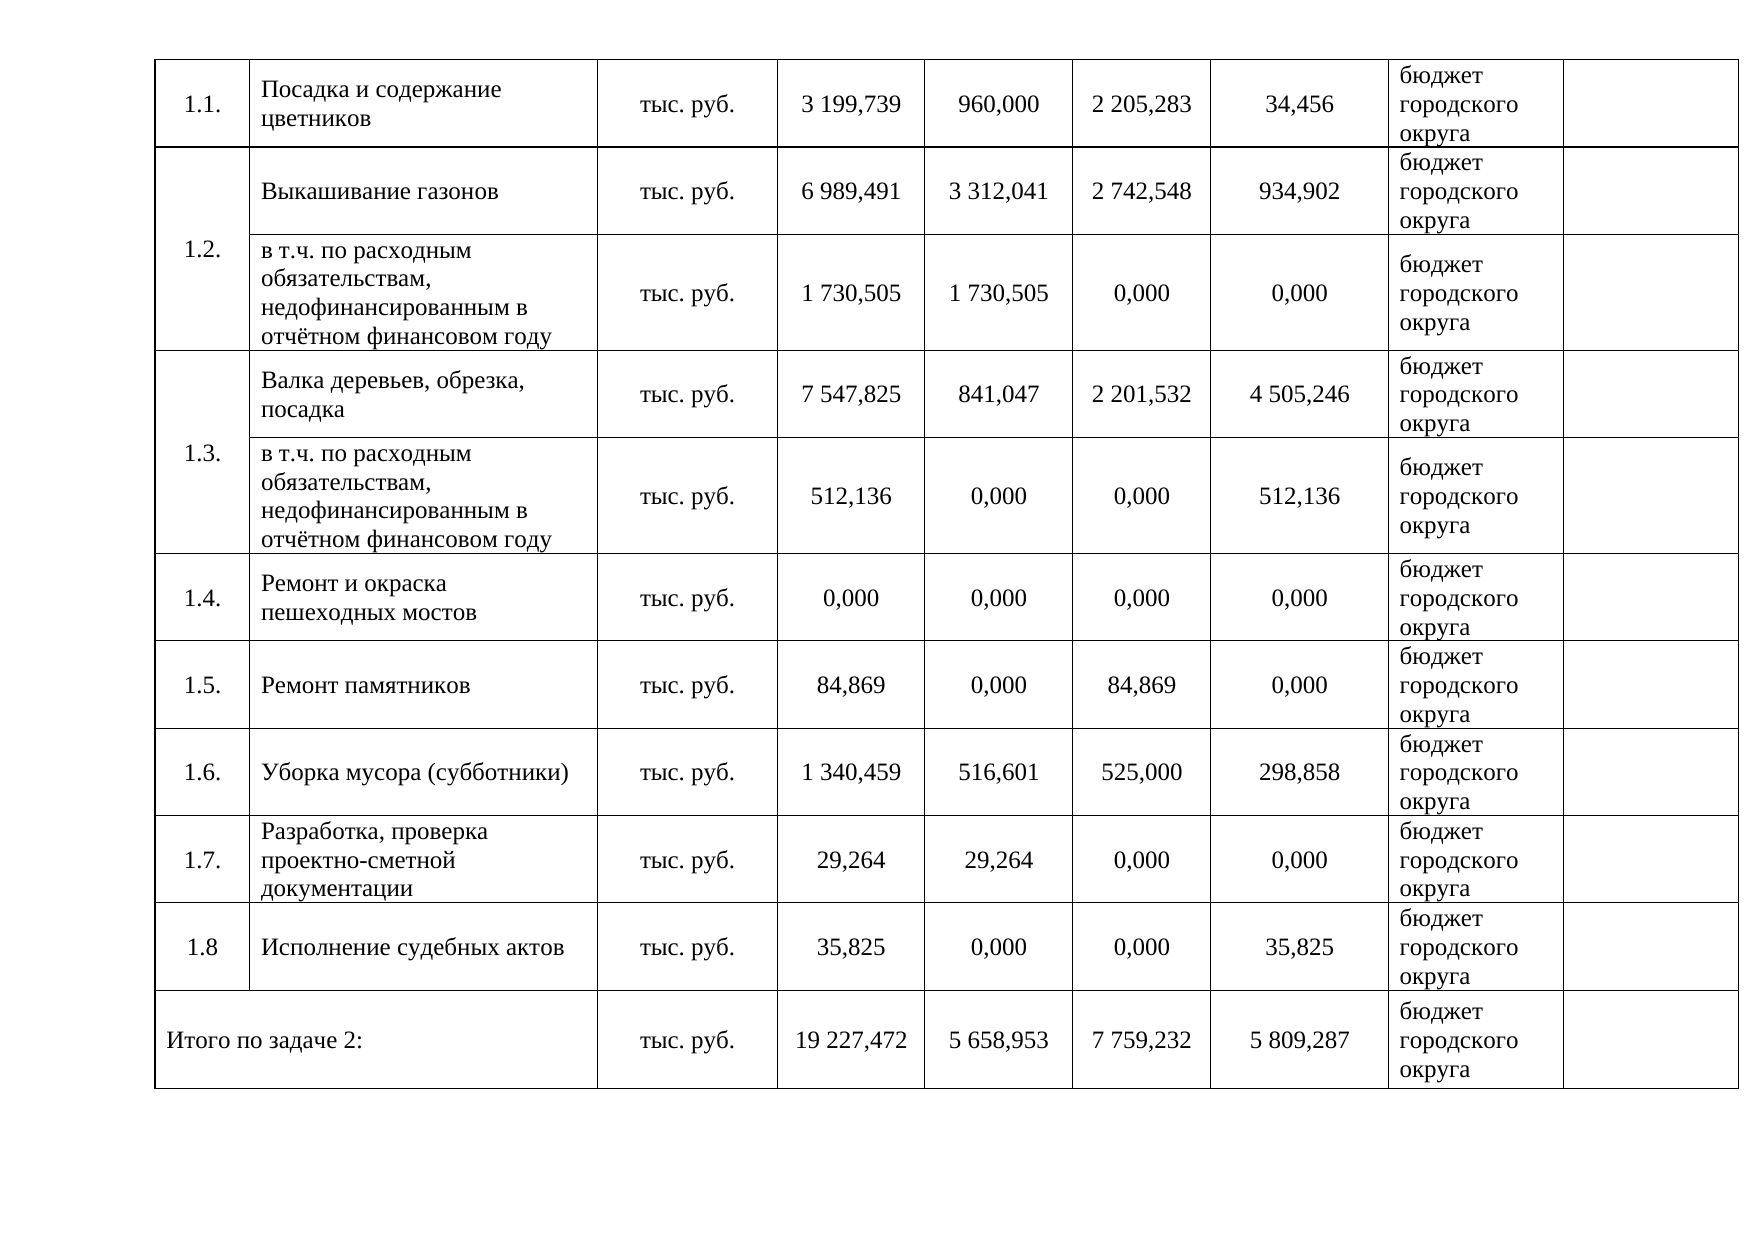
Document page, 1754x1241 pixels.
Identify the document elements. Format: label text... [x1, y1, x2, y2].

table_cell 525,000 [1073, 729, 1210, 815]
table_cell 1.6. [156, 729, 249, 815]
table_cell тыс. руб. [598, 235, 777, 350]
table_cell бюджет городского округа [1389, 148, 1563, 234]
table_cell 19 227,472 [778, 991, 924, 1088]
table_cell бюджет городского округа [1389, 438, 1563, 553]
table_cell бюджет городского округа [1389, 729, 1563, 815]
table_cell тыс. руб. [598, 903, 777, 989]
table_cell 0,000 [925, 554, 1072, 640]
table_cell 0,000 [1073, 438, 1210, 553]
table_cell [1564, 729, 1738, 815]
table_cell 3 312,041 [925, 148, 1072, 234]
table_cell бюджет городского округа [1389, 991, 1563, 1088]
table_cell 516,601 [925, 729, 1072, 815]
table_cell Разработка, проверка проектно-сметной документации [250, 816, 597, 902]
table_cell тыс. руб. [598, 438, 777, 553]
table_cell бюджет городского округа [1389, 554, 1563, 640]
table_cell 1.4. [156, 554, 249, 640]
table_cell тыс. руб. [598, 554, 777, 640]
table_cell 2 742,548 [1073, 148, 1210, 234]
table_cell 0,000 [925, 641, 1072, 728]
table_cell тыс. руб. [598, 991, 777, 1088]
table_cell бюджет городского округа [1389, 903, 1563, 989]
table_cell в т.ч. по расходным обязательствам, недофинансированным в отчётном финансовом году [250, 438, 597, 553]
table_cell 5 809,287 [1211, 991, 1388, 1088]
table_cell 934,902 [1211, 148, 1388, 234]
table_cell [1564, 438, 1738, 553]
table_cell [1564, 60, 1738, 146]
table_cell [1564, 235, 1738, 350]
table_cell 29,264 [925, 816, 1072, 902]
table_cell тыс. руб. [598, 816, 777, 902]
table_cell [1564, 903, 1738, 989]
table_cell 35,825 [778, 903, 924, 989]
table_cell Уборка мусора (субботники) [250, 729, 597, 815]
table_cell 0,000 [1211, 554, 1388, 640]
table_cell бюджет городского округа [1389, 235, 1563, 350]
table_cell тыс. руб. [598, 351, 777, 437]
table_cell тыс. руб. [598, 641, 777, 728]
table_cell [1389, 60, 1563, 146]
table_cell 841,047 [925, 351, 1072, 437]
table_cell 0,000 [1211, 235, 1388, 350]
table_cell 35,825 [1211, 903, 1388, 989]
table_cell 7 547,825 [778, 351, 924, 437]
table_cell 84,869 [778, 641, 924, 728]
table_cell 0,000 [1073, 903, 1210, 989]
table_cell [1564, 991, 1738, 1088]
table_cell [1564, 816, 1738, 902]
table_cell 7 759,232 [1073, 991, 1210, 1088]
table_cell 1.8 [156, 903, 249, 989]
table_cell [1564, 148, 1738, 234]
table_cell 1 730,505 [925, 235, 1072, 350]
table_cell Выкашивание газонов [250, 148, 597, 234]
table_cell Итого по задаче 2: [156, 991, 597, 1088]
table_cell 4 505,246 [1211, 351, 1388, 437]
table_cell тыс. руб. [598, 60, 777, 146]
table_cell 29,264 [778, 816, 924, 902]
table_cell 5 658,953 [925, 991, 1072, 1088]
table_cell 84,869 [1073, 641, 1210, 728]
table_cell 298,858 [1211, 729, 1388, 815]
table_cell 2 205,283 [1073, 60, 1210, 146]
table_cell 34,456 [1211, 60, 1388, 146]
table_cell 1.1. [156, 60, 249, 146]
table_cell [1564, 641, 1738, 728]
table_cell 512,136 [778, 438, 924, 553]
table_cell 0,000 [1073, 554, 1210, 640]
table_cell 1 730,505 [778, 235, 924, 350]
table_cell [1564, 554, 1738, 640]
table_cell 1 340,459 [778, 729, 924, 815]
table_cell в т.ч. по расходным обязательствам, недофинансированным в отчётном финансовом году [250, 235, 597, 350]
table_cell Ремонт и окраска пешеходных мостов [250, 554, 597, 640]
table_cell бюджет городского округа [1389, 351, 1563, 437]
table_cell 512,136 [1211, 438, 1388, 553]
table_cell Валка деревьев, обрезка, посадка [250, 351, 597, 437]
table_cell бюджет городского округа [1389, 641, 1563, 728]
table_cell 0,000 [925, 438, 1072, 553]
table_cell 3 199,739 [778, 60, 924, 146]
table_cell 1.7. [156, 816, 249, 902]
table_cell 1.3. [156, 351, 249, 553]
table_cell Исполнение судебных актов [250, 903, 597, 989]
table_cell 0,000 [1073, 816, 1210, 902]
table_cell [1564, 351, 1738, 437]
table_cell 1.5. [156, 641, 249, 728]
table_cell 6 989,491 [778, 148, 924, 234]
table_cell 0,000 [1211, 816, 1388, 902]
table_cell тыс. руб. [598, 148, 777, 234]
table_cell 0,000 [778, 554, 924, 640]
table_cell 960,000 [925, 60, 1072, 146]
table_cell 1.2. [156, 148, 249, 350]
table_cell 0,000 [925, 903, 1072, 989]
table_cell Ремонт памятников [250, 641, 597, 728]
table_cell 2 201,532 [1073, 351, 1210, 437]
table_cell тыс. руб. [598, 729, 777, 815]
table_cell 0,000 [1211, 641, 1388, 728]
table_cell бюджет городского округа [1389, 816, 1563, 902]
table_cell Посадка и содержание цветников [250, 60, 597, 146]
table_cell 0,000 [1073, 235, 1210, 350]
